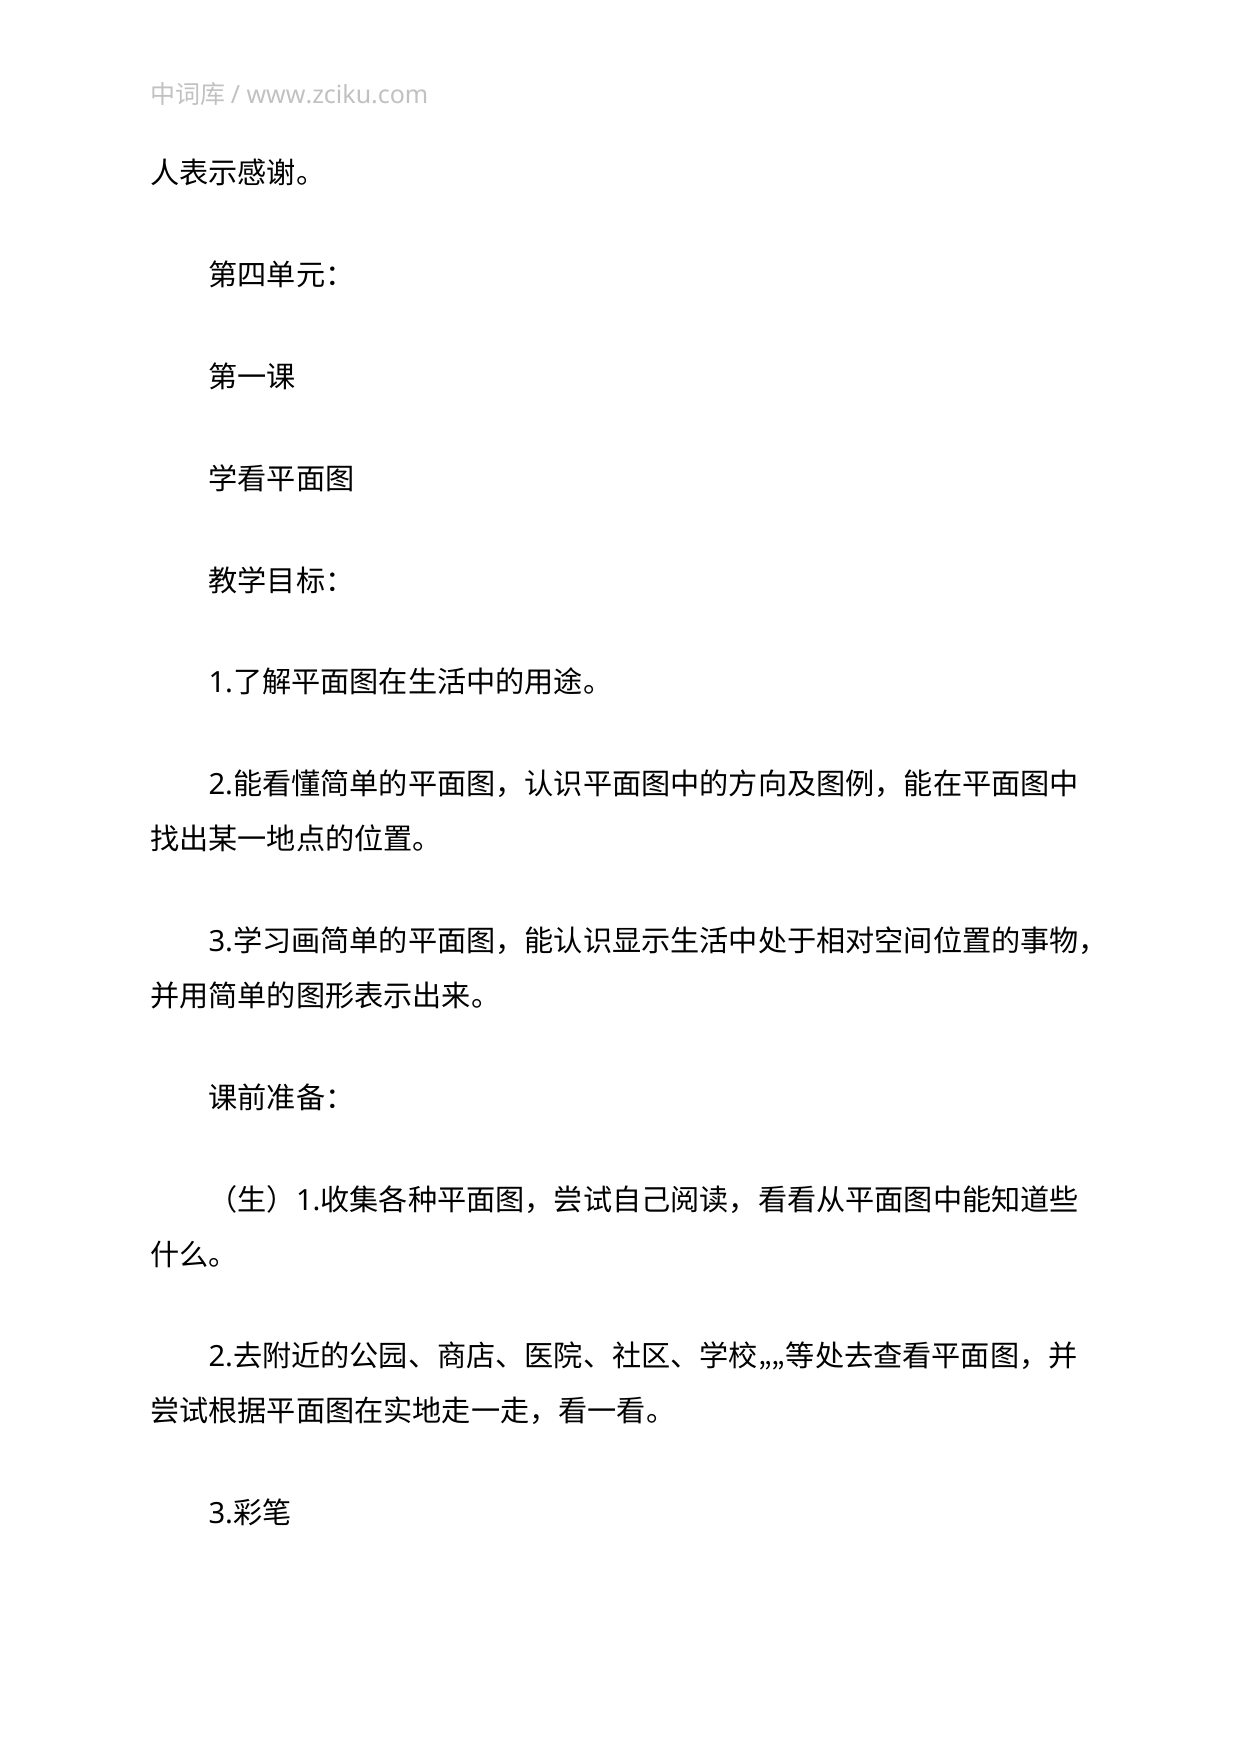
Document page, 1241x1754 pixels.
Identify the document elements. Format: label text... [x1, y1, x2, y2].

text 课前准备： [150, 1074, 1090, 1117]
text 第一课 [150, 353, 1090, 396]
text 1.了解平面图在生活中的用途。 [150, 659, 1090, 701]
text （生）1.收集各种平面图，尝试自己阅读，看看从平面图中能知道些什么。 [150, 1176, 1090, 1273]
text 学看平面图 [150, 455, 1090, 498]
text 第四单元： [150, 252, 1090, 294]
text 教学目标： [150, 557, 1090, 599]
text 3.学习画简单的平面图，能认识显示生活中处于相对空间位置的事物，并用简单的图形表示出来。 [150, 918, 1090, 1015]
text 2.能看懂简单的平面图，认识平面图中的方向及图例，能在平面图中找出某一地点的位置。 [150, 761, 1090, 858]
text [150, 150, 1090, 192]
text 3.彩笔 [150, 1490, 1090, 1532]
text 2.去附近的公园、商店、医院、社区、学校„„等处去查看平面图，并尝试根据平面图在实地走一走，看一看。 [150, 1333, 1090, 1430]
